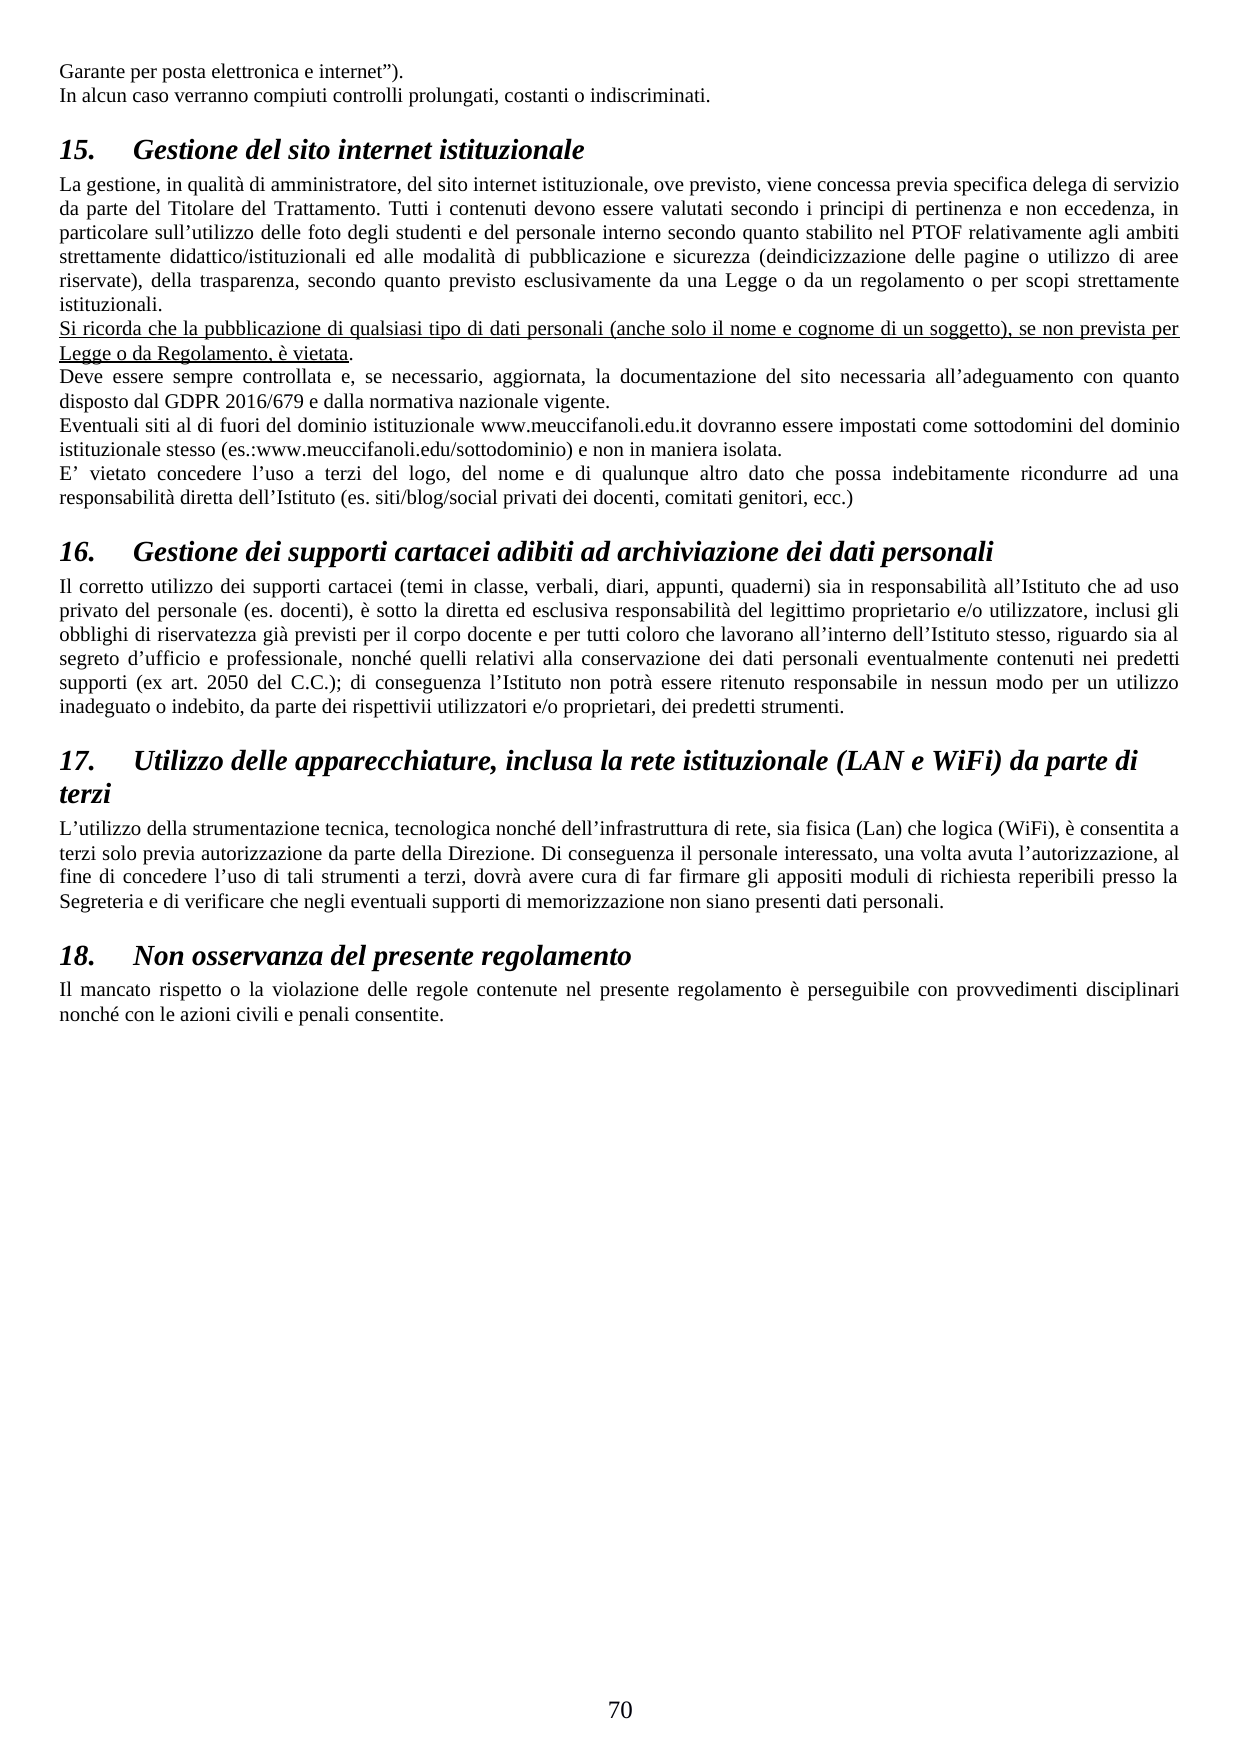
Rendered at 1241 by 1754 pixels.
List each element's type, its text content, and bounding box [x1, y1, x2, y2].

subtitle Gestione dei supporti cartacei adibiti ad archiviazione dei dati personali [59, 534, 1181, 567]
text Il mancato rispetto o la violazione delle regole contenute nel presente regolamento è perseguibile con provvedimenti disciplinari nonché con le azioni civili e penali consentite. [59, 977, 1181, 1026]
text Si ricorda che la pubblicazione di qualsiasi tipo di dati personali (anche solo il nome e cognome di un soggetto), se non prevista per Legge o da Regolamento, è vietata. [59, 316, 1181, 364]
text L’utilizzo della strumentazione tecnica, tecnologica nonché dell’infrastruttura di rete, sia fisica (Lan) che logica (WiFi), è consentita a terzi solo previa autorizzazione da parte della Direzione. Di conseguenza il personale interessato, una volta avuta l’autorizzazione, al fine di concedere l’uso di tali strumenti a terzi, dovrà avere cura di far firmare gli appositi moduli di richiesta reperibili presso la Segreteria e di verificare che negli eventuali supporti di memorizzazione non siano presenti dati personali. [59, 816, 1181, 913]
subtitle Non osservanza del presente regolamento [59, 938, 1181, 971]
subtitle Gestione del sito internet istituzionale [59, 132, 1181, 166]
text Deve essere sempre controllata e, se necessario, aggiornata, la documentazione del sito necessaria all’adeguamento con quanto disposto dal GDPR 2016/679 e dalla normativa nazionale vigente. [59, 364, 1181, 413]
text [59, 59, 1181, 83]
text Eventuali siti al di fuori del dominio istituzionale www.meuccifanoli.edu.it dovranno essere impostati come sottodomini del dominio istituzionale stesso (es.:www.meuccifanoli.edu/sottodominio) e non in maniera isolata. [59, 413, 1181, 461]
text La gestione, in qualità di amministratore, del sito internet istituzionale, ove previsto, viene concessa previa specifica delega di servizio da parte del Titolare del Trattamento. Tutti i contenuti devono essere valutati secondo i principi di pertinenza e non eccedenza, in particolare sull’utilizzo delle foto degli studenti e del personale interno secondo quanto stabilito nel PTOF relativamente agli ambiti strettamente didattico/istituzionali ed alle modalità di pubblicazione e sicurezza (deindicizzazione delle pagine o utilizzo di aree riservate), della trasparenza, secondo quanto previsto esclusivamente da una Legge o da un regolamento o per scopi strettamente istituzionali. [59, 172, 1181, 316]
text Il corretto utilizzo dei supporti cartacei (temi in classe, verbali, diari, appunti, quaderni) sia in responsabilità all’Istituto che ad uso privato del personale (es. docenti), è sotto la diretta ed esclusiva responsabilità del legittimo proprietario e/o utilizzatore, inclusi gli obblighi di riservatezza già previsti per il corpo docente e per tutti coloro che lavorano all’interno dell’Istituto stesso, riguardo sia al segreto d’ufficio e professionale, nonché quelli relativi alla conservazione dei dati personali eventualmente contenuti nei predetti supporti (ex art. 2050 del C.C.); di conseguenza l’Istituto non potrà essere ritenuto responsabile in nessun modo per un utilizzo inadeguato o indebito, da parte dei rispettivii utilizzatori e/o proprietari, dei predetti strumenti. [59, 574, 1181, 718]
text E’ vietato concedere l’uso a terzi del logo, del nome e di qualunque altro dato che possa indebitamente ricondurre ad una responsabilità diretta dell’Istituto (es. siti/blog/social privati dei docenti, comitati genitori, ecc.) [59, 461, 1181, 509]
text In alcun caso verranno compiuti controlli prolungati, costanti o indiscriminati. [59, 83, 1181, 107]
subtitle Utilizzo delle apparecchiature, inclusa la rete istituzionale (LAN e WiFi) da parte di terzi [59, 743, 1181, 810]
